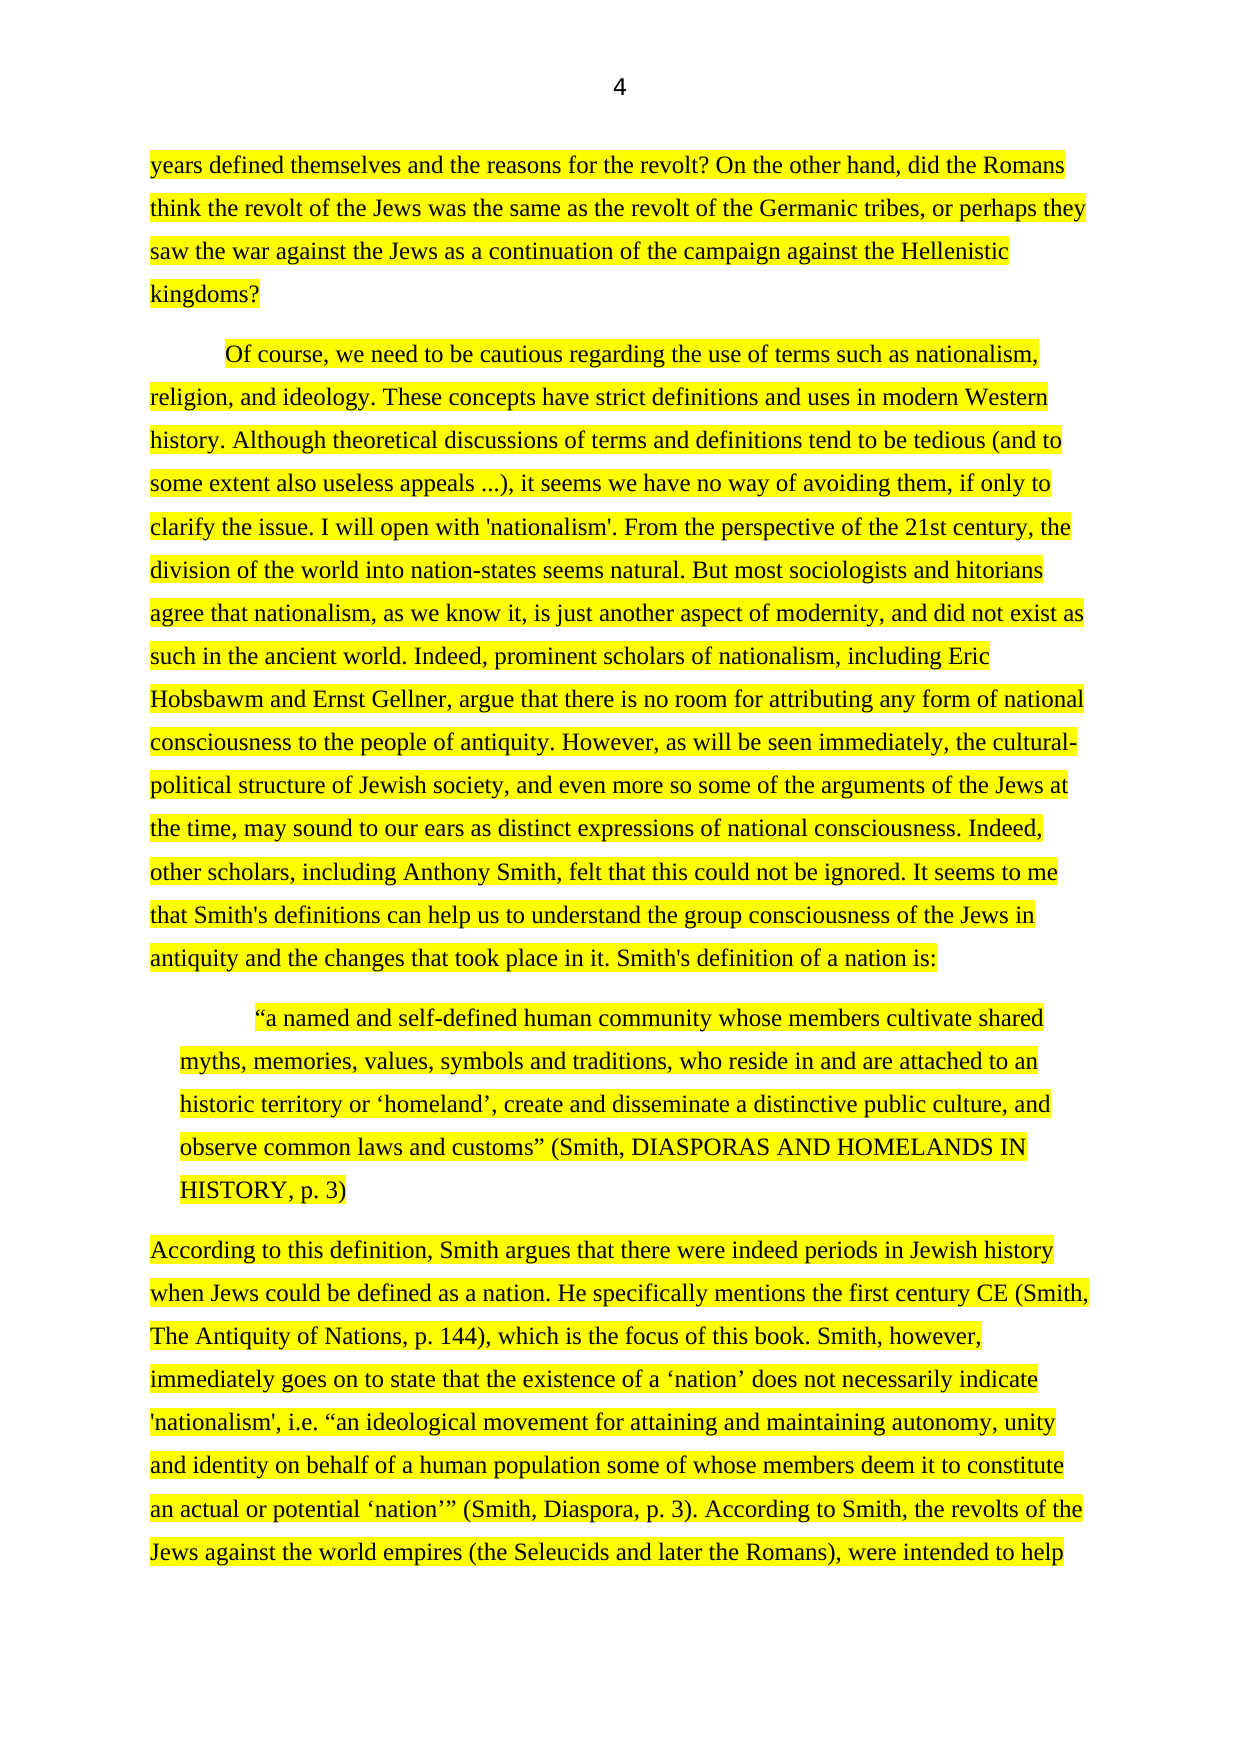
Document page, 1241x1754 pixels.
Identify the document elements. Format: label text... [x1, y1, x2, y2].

text Of course, we need to be cautious regarding the use of terms such as nationalism, religion, and ideology. These concepts have strict definitions and uses in modern Western history. Although theoretical discussions of terms and definitions tend to be tedious (and to some extent also useless appeals ...), it seems we have no way of avoiding them, if only to clarify the issue. I will open with 'nationalism'. From the perspective of the 21st century, the division of the world into nation-states seems natural. But most sociologists and hitorians agree that nationalism, as we know it, is just another aspect of modernity, and did not exist as such in the ancient world. Indeed, prominent scholars of nationalism, including Eric Hobsbawm and Ernst Gellner, argue that there is no room for attributing any form of national consciousness to the people of antiquity. However, as will be seen immediately, the cultural-political structure of Jewish society, and even more so some of the arguments of the Jews at the time, may sound to our ears as distinct expressions of national consciousness. Indeed, other scholars, including Anthony Smith, felt that this could not be ignored. It seems to me that Smith's definitions can help us to understand the group consciousness of the Jews in antiquity and the changes that took place in it. Smith's definition of a nation is: [150, 339, 1090, 972]
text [150, 1235, 1090, 1566]
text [150, 150, 1090, 308]
text “a named and self-defined human community whose members cultivate shared myths, memories, values, symbols and traditions, who reside in and are attached to an historic territory or ‘homeland’, create and disseminate a distinctive public culture, and observe common laws and customs” (Smith, DIASPORAS AND HOMELANDS IN HISTORY, p. 3) [179, 1003, 1061, 1204]
